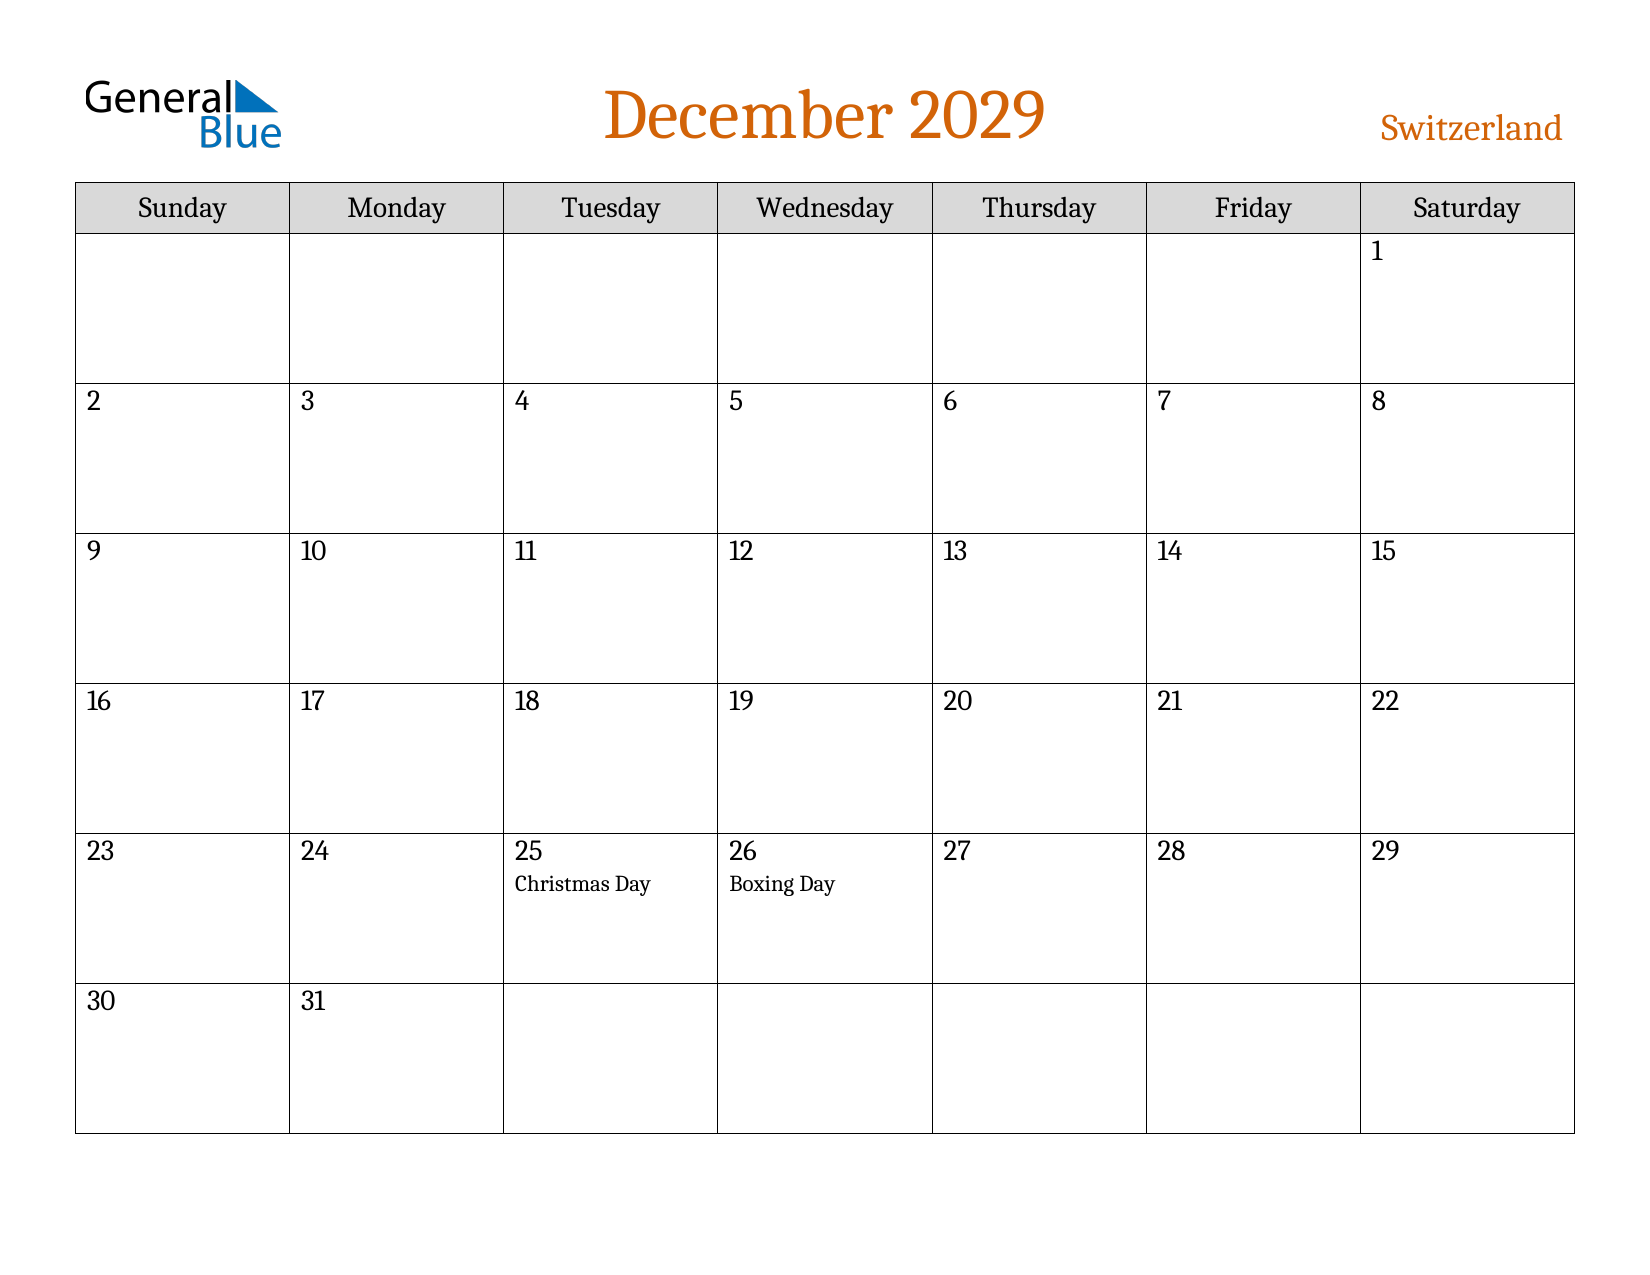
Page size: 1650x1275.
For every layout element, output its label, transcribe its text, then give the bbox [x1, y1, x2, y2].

table_cell [718, 984, 932, 1020]
table_cell [76, 234, 289, 270]
table_cell [1147, 1020, 1360, 1133]
table_cell [76, 420, 289, 533]
table_cell [718, 420, 932, 533]
table_cell Wednesday [718, 183, 932, 233]
table_cell 19 [718, 684, 932, 720]
table_cell 27 [933, 834, 1146, 870]
table_cell [933, 870, 1146, 983]
table_cell 26 [718, 834, 932, 870]
table_header December 2029 [504, 75, 1146, 182]
table_cell [1361, 870, 1574, 983]
table_cell 17 [290, 684, 503, 720]
table_cell [290, 420, 503, 533]
table_cell [504, 570, 717, 683]
table_cell 30 [76, 984, 289, 1020]
table_cell [933, 570, 1146, 683]
table_cell [1361, 720, 1574, 833]
table_cell [718, 570, 932, 683]
table_cell 3 [290, 384, 503, 420]
table_cell 22 [1361, 684, 1574, 720]
table_cell 20 [933, 684, 1146, 720]
table_cell 24 [290, 834, 503, 870]
table_cell [504, 420, 717, 533]
table_cell 23 [76, 834, 289, 870]
table_cell [290, 870, 503, 983]
table_cell Tuesday [504, 183, 717, 233]
table_cell 14 [1147, 534, 1360, 570]
table_cell [933, 1020, 1146, 1133]
table_cell [718, 234, 932, 270]
table_cell [1147, 234, 1360, 270]
table_cell [718, 270, 932, 383]
table_cell Boxing Day [718, 870, 932, 983]
table_cell 25 [504, 834, 717, 870]
table_cell 18 [504, 684, 717, 720]
table_cell [504, 984, 717, 1020]
table_cell Monday [290, 183, 503, 233]
table_cell Sunday [76, 183, 289, 233]
table_cell 8 [1361, 384, 1574, 420]
table_cell [290, 720, 503, 833]
table_cell [290, 570, 503, 683]
table_cell [290, 270, 503, 383]
table_cell [933, 270, 1146, 383]
table_cell 21 [1147, 684, 1360, 720]
table_cell [290, 234, 503, 270]
table_cell 12 [718, 534, 932, 570]
table_cell 5 [718, 384, 932, 420]
table_cell Christmas Day [504, 870, 717, 983]
table_cell [1147, 570, 1360, 683]
table_header [76, 75, 503, 182]
table_cell [933, 420, 1146, 533]
table_cell [504, 720, 717, 833]
table_cell [933, 234, 1146, 270]
table_cell [933, 984, 1146, 1020]
table_cell [718, 720, 932, 833]
table_cell [504, 270, 717, 383]
table_cell [1361, 270, 1574, 383]
table_cell 10 [290, 534, 503, 570]
picture [86, 80, 281, 148]
table_cell [1147, 870, 1360, 983]
table_cell 13 [933, 534, 1146, 570]
table_header Switzerland [1146, 75, 1574, 182]
table_cell [718, 1020, 932, 1133]
table_cell [933, 720, 1146, 833]
table_cell 29 [1361, 834, 1574, 870]
table_cell 11 [504, 534, 717, 570]
table_cell [1147, 984, 1360, 1020]
table_cell Thursday [933, 183, 1146, 233]
table_cell [76, 1020, 289, 1133]
table_cell [504, 1020, 717, 1133]
table_cell [76, 270, 289, 383]
table_cell 1 [1361, 234, 1574, 270]
table_cell [1361, 984, 1574, 1020]
table_cell Friday [1147, 183, 1360, 233]
table_cell [76, 570, 289, 683]
table_cell [504, 234, 717, 270]
table_cell 2 [76, 384, 289, 420]
table_cell [290, 1020, 503, 1133]
table_cell 15 [1361, 534, 1574, 570]
table_cell [76, 720, 289, 833]
table_cell [1147, 720, 1360, 833]
table_cell 4 [504, 384, 717, 420]
table_cell 31 [290, 984, 503, 1020]
table_cell 6 [933, 384, 1146, 420]
table_cell Saturday [1361, 183, 1574, 233]
table_cell [1361, 1020, 1574, 1133]
table_cell 16 [76, 684, 289, 720]
table_cell [1147, 420, 1360, 533]
table_cell 7 [1147, 384, 1360, 420]
table_cell [1147, 270, 1360, 383]
table_cell [1361, 420, 1574, 533]
table_cell 28 [1147, 834, 1360, 870]
table_cell [76, 870, 289, 983]
table_cell 9 [76, 534, 289, 570]
table_cell [1361, 570, 1574, 683]
